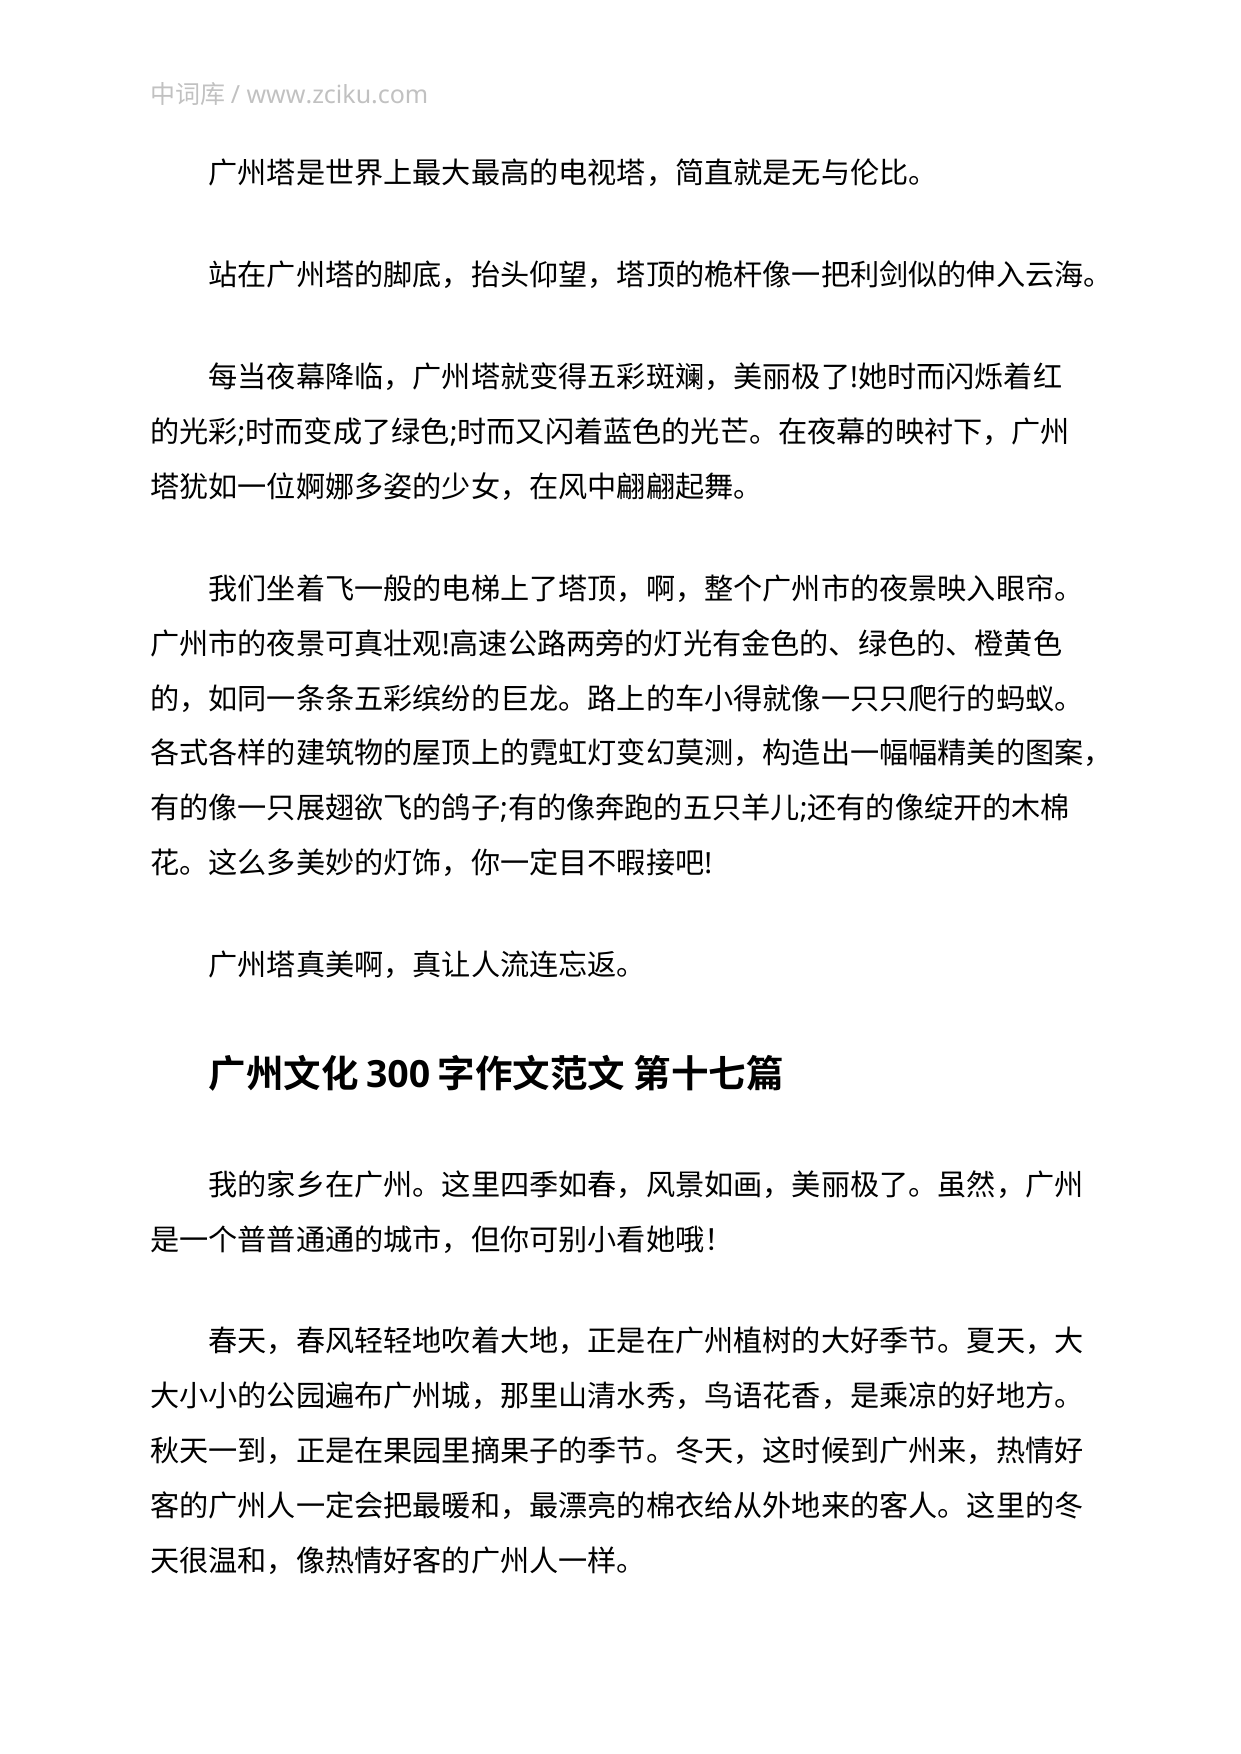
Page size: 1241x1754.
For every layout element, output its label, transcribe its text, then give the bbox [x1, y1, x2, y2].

text 广州文化300字作文范文 第十七篇 [150, 1044, 1090, 1098]
text 我们坐着飞一般的电梯上了塔顶，啊，整个广州市的夜景映入眼帘。广州市的夜景可真壮观!高速公路两旁的灯光有金色的、绿色的、橙黄色的，如同一条条五彩缤纷的巨龙。路上的车小得就像一只只爬行的蚂蚁。各式各样的建筑物的屋顶上的霓虹灯变幻莫测，构造出一幅幅精美的图案，有的像一只展翅欲飞的鸽子;有的像奔跑的五只羊儿;还有的像绽开的木棉花。这么多美妙的灯饰，你一定目不暇接吧! [150, 565, 1090, 882]
text 我的家乡在广州。这里四季如春，风景如画，美丽极了。虽然，广州是一个普普通通的城市，但你可别小看她哦！ [150, 1161, 1090, 1258]
text 春天，春风轻轻地吹着大地，正是在广州植树的大好季节。夏天，大大小小的公园遍布广州城，那里山清水秀，鸟语花香，是乘凉的好地方。秋天一到，正是在果园里摘果子的季节。冬天，这时候到广州来，热情好客的广州人一定会把最暖和，最漂亮的棉衣给从外地来的客人。这里的冬天很温和，像热情好客的广州人一样。 [150, 1318, 1090, 1580]
text 站在广州塔的脚底，抬头仰望，塔顶的桅杆像一把利剑似的伸入云海。 [150, 252, 1090, 294]
text 广州塔真美啊，真让人流连忘返。 [150, 942, 1090, 984]
text 每当夜幕降临，广州塔就变得五彩斑斓，美丽极了!她时而闪烁着红的光彩;时而变成了绿色;时而又闪着蓝色的光芒。在夜幕的映衬下，广州塔犹如一位婀娜多姿的少女，在风中翩翩起舞。 [150, 353, 1090, 506]
text 广州塔是世界上最大最高的电视塔，简直就是无与伦比。 [150, 150, 1090, 192]
